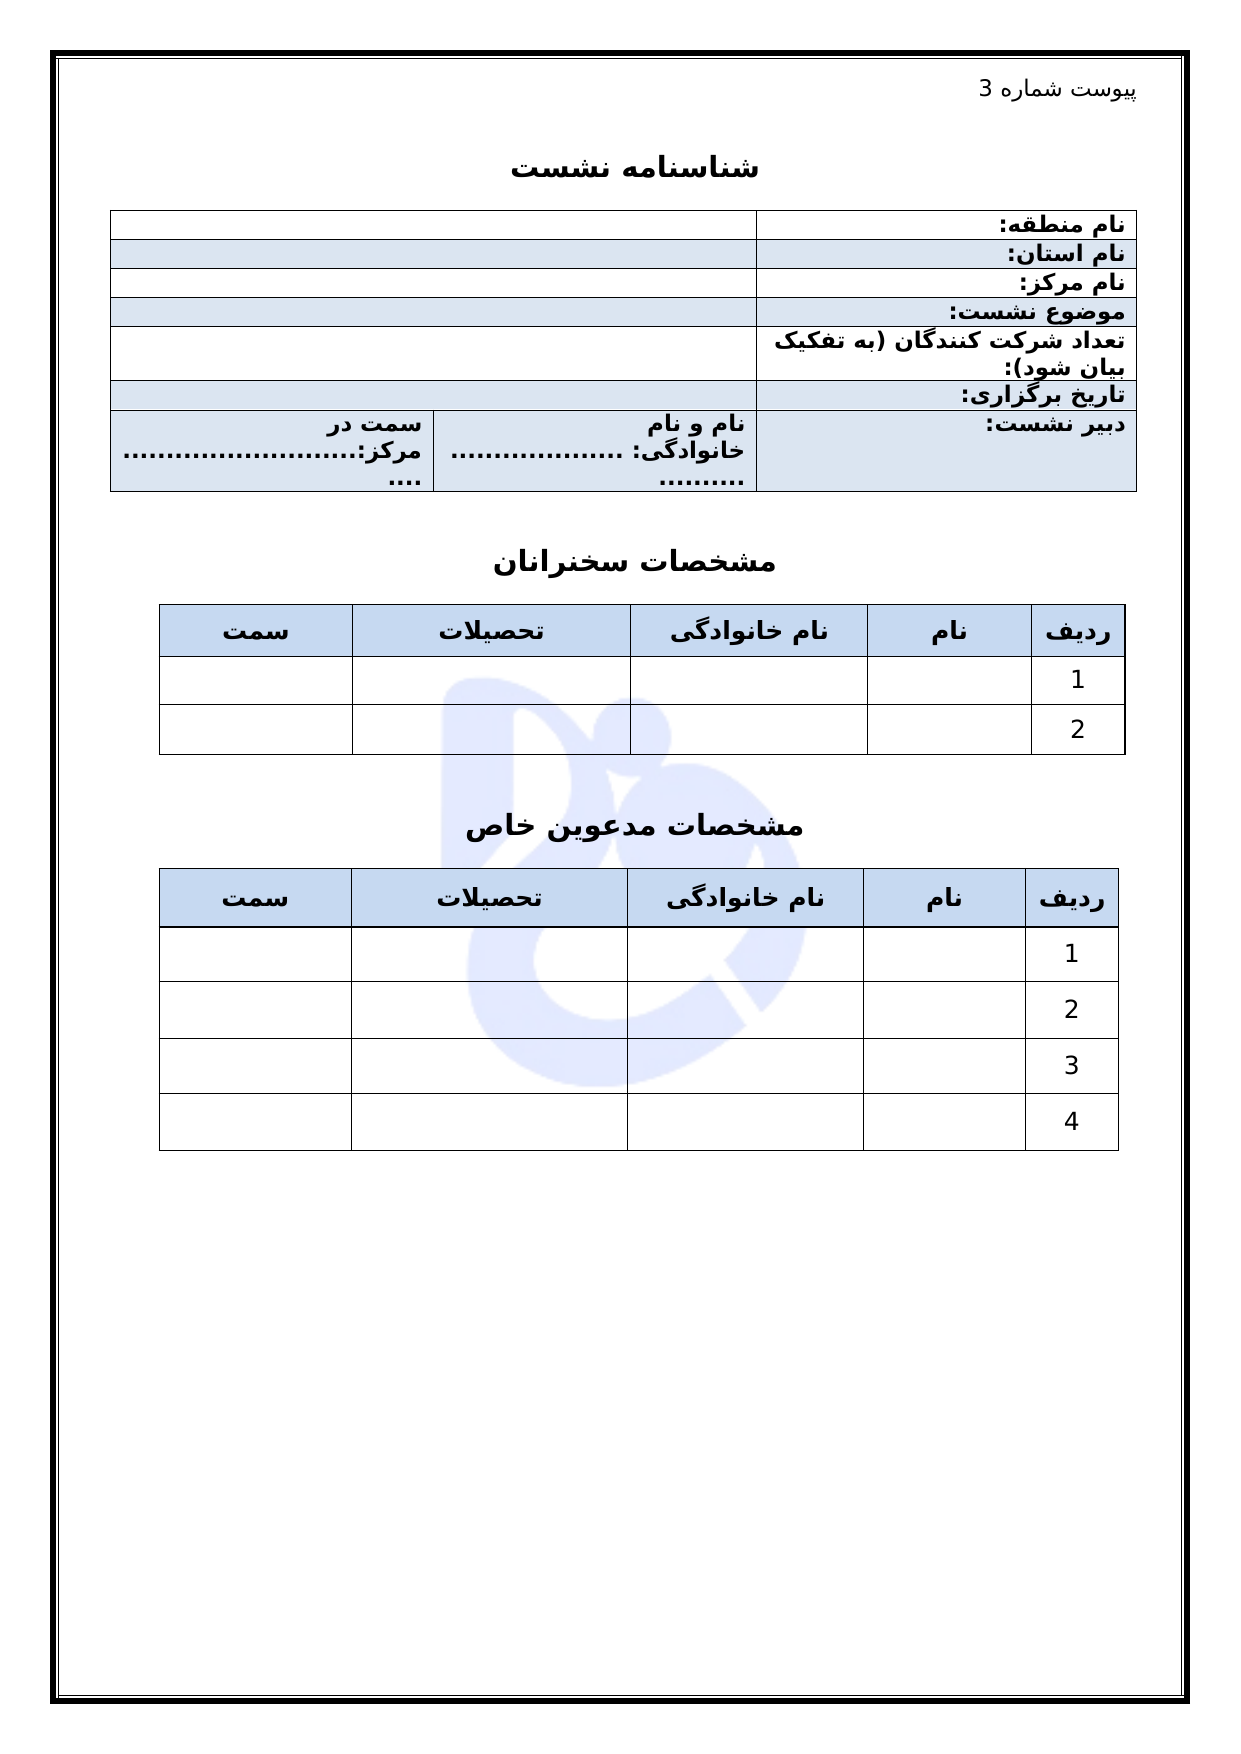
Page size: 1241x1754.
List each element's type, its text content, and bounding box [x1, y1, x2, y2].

table_cell [111, 240, 756, 268]
table_cell 4 [1026, 1094, 1118, 1149]
table_cell [631, 705, 867, 754]
table_cell [352, 982, 627, 1038]
table_header نام خانوادگی [628, 869, 863, 926]
table_header نام منطقه: [757, 211, 1136, 239]
table_header نام [864, 869, 1025, 926]
table_header [111, 211, 756, 239]
table_header تحصیلات [353, 605, 630, 656]
table_cell [111, 381, 756, 409]
table_cell [160, 705, 352, 754]
text مشخصات سخنرانان [133, 544, 1137, 578]
table_cell [628, 982, 863, 1038]
table_cell [160, 657, 352, 704]
table_cell [352, 1039, 627, 1092]
table_cell [628, 1094, 863, 1149]
table_cell [111, 269, 756, 297]
table_cell 2 [1026, 982, 1118, 1038]
table_cell موضوع نشست: [757, 298, 1136, 326]
table_cell [111, 327, 756, 380]
table_cell [352, 1094, 627, 1149]
table_cell 3 [1026, 1039, 1118, 1092]
table_cell [353, 705, 630, 754]
table_header نام [868, 605, 1031, 656]
table_cell [352, 928, 627, 981]
table_cell دبیر نشست: [757, 411, 1136, 491]
table_cell تاریخ برگزاری: [757, 381, 1136, 409]
table_header ردیف [1026, 869, 1118, 926]
table_cell [864, 928, 1025, 981]
table_cell نام و نام خانوادگی: .............................. [434, 411, 756, 491]
table_cell نام استان: [757, 240, 1136, 268]
table_cell [864, 1094, 1025, 1149]
table_header نام خانوادگی [631, 605, 867, 656]
table_cell 1 [1032, 657, 1124, 704]
table_cell [864, 1039, 1025, 1092]
table_header ردیف [1032, 605, 1124, 656]
table_header تحصیلات [352, 869, 627, 926]
table_header سمت [160, 869, 351, 926]
table_cell 2 [1032, 705, 1124, 754]
table_cell [628, 1039, 863, 1092]
table_cell [160, 1094, 351, 1149]
table_cell [868, 657, 1031, 704]
table_cell تعداد شرکت کنندگان (به تفکیک بیان شود): [757, 327, 1136, 380]
table_cell [160, 1039, 351, 1092]
text شناسنامه نشست [133, 150, 1137, 184]
table_header سمت [160, 605, 352, 656]
table_cell [864, 982, 1025, 1038]
table_cell [628, 928, 863, 981]
text مشخصات مدعوین خاص [133, 808, 1137, 842]
table_cell 1 [1026, 928, 1118, 981]
table_cell [160, 982, 351, 1038]
table_cell نام مرکز: [757, 269, 1136, 297]
table_cell [868, 705, 1031, 754]
table_cell سمت در مرکز:............................... [111, 411, 433, 491]
table_cell [353, 657, 630, 704]
table_cell [631, 657, 867, 704]
table_cell [160, 928, 351, 981]
table_cell [111, 298, 756, 326]
